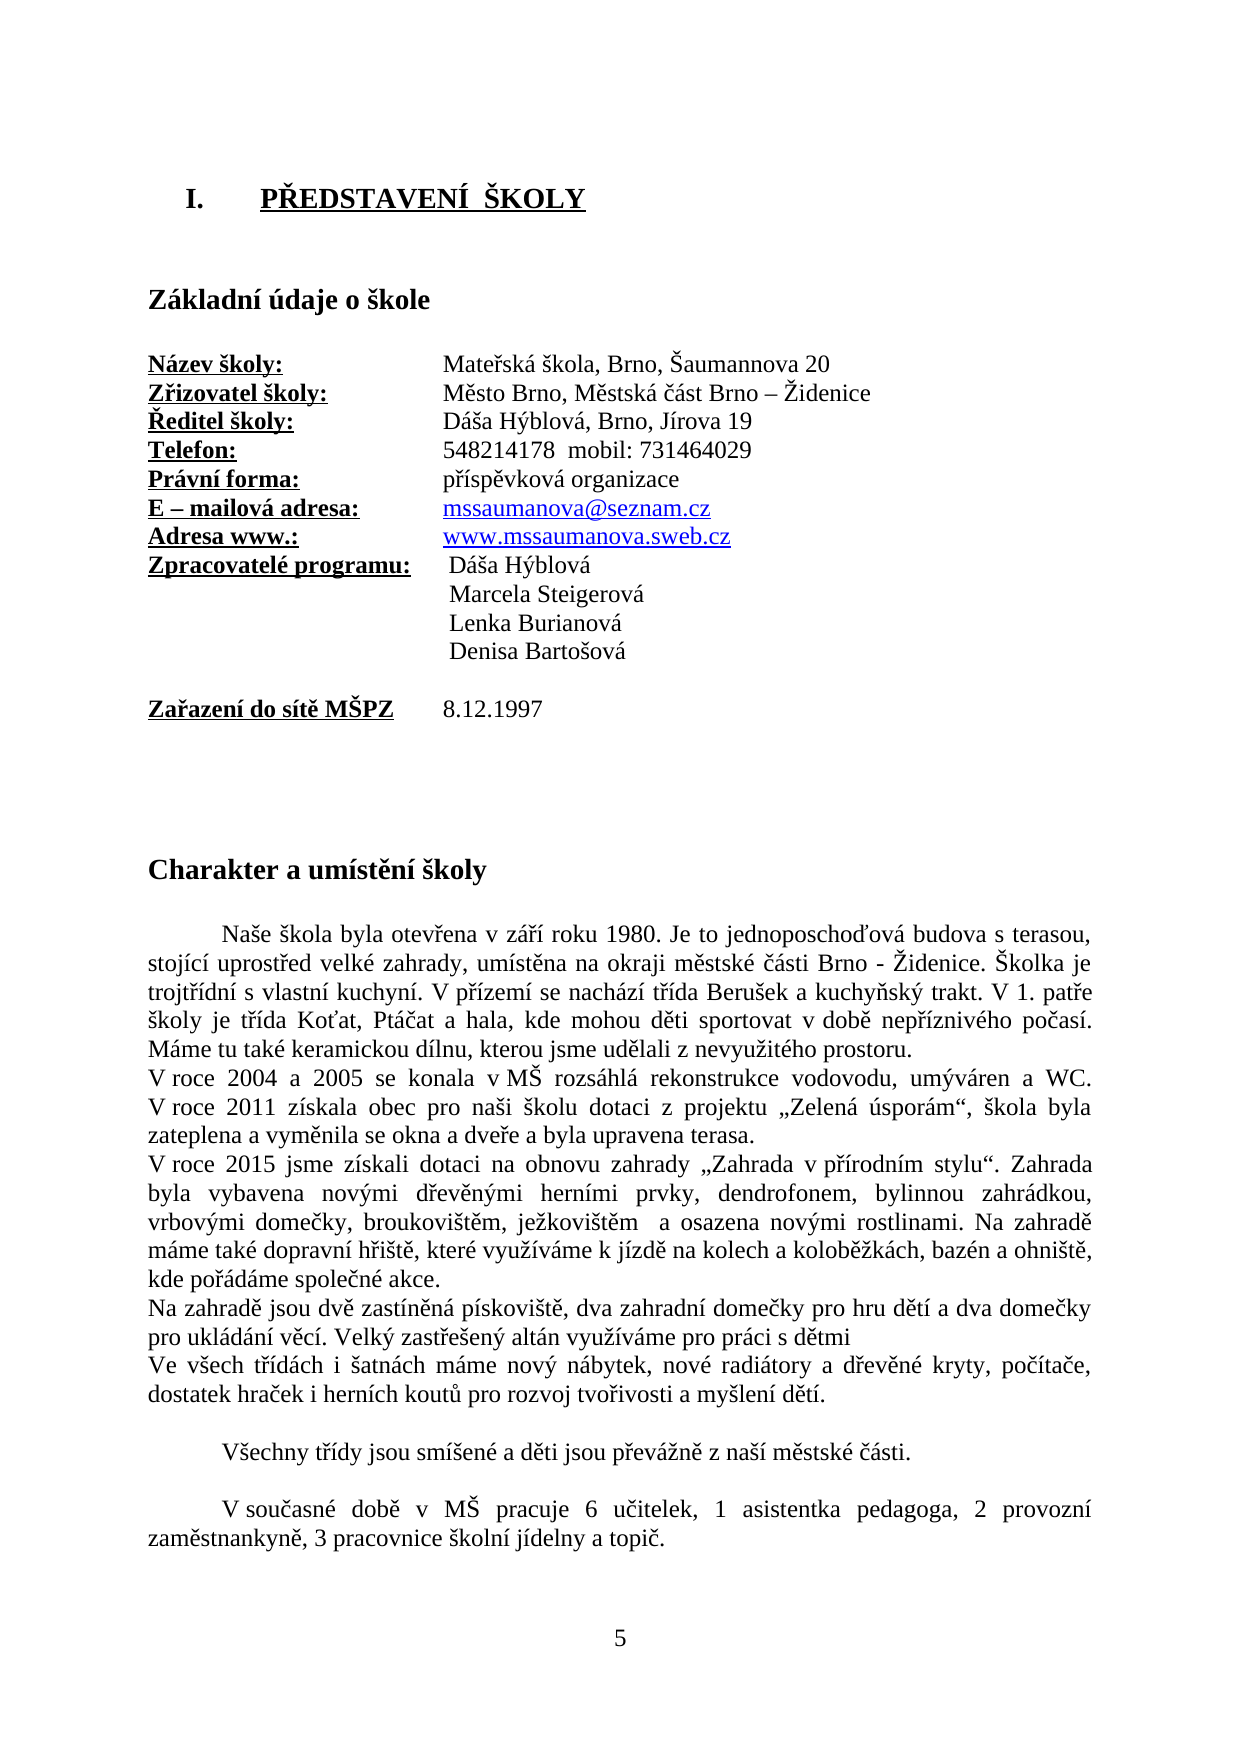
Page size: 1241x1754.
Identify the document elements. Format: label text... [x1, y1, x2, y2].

text Zřizovatel školy: Město Brno, Městská část Brno – Židenice [148, 378, 1093, 406]
text Právní forma: příspěvková organizace [148, 464, 1093, 493]
text Adresa www.: www.mssaumanova.sweb.cz [148, 521, 1093, 550]
text Ve všech třídách i šatnách máme nový nábytek, nové radiátory a dřevěné kryty, počítače, dostatek hraček i herních koutů pro rozvoj tvořivosti a myšlení dětí. [148, 1350, 1093, 1408]
text Na zahradě jsou dvě zastíněná pískoviště, dva zahradní domečky pro hru dětí a dva domečky pro ukládání věcí. Velký zastřešený altán využíváme pro práci s dětmi [148, 1293, 1093, 1350]
text Zpracovatelé programu: Dáša Hýblová [148, 550, 1093, 579]
text Denisa Bartošová [148, 636, 1093, 665]
text Charakter a umístění školy [148, 852, 1093, 886]
text Zařazení do sítě MŠPZ 8.12.1997 [148, 694, 1093, 723]
text E – mailová adresa: mssaumanova@seznam.cz [148, 493, 1093, 521]
text Ředitel školy: Dáša Hýblová, Brno, Jírova 19 [148, 406, 1093, 435]
text Lenka Burianová [148, 608, 1093, 636]
text V současné době v MŠ pracuje 6 učitelek, 1 asistentka pedagoga, 2 provozní zaměstnankyně, 3 pracovnice školní jídelny a topič. [148, 1494, 1093, 1552]
text Telefon: 548214178 mobil: 731464029 [148, 435, 1093, 464]
text Název školy: Mateřská škola, Brno, Šaumannova 20 [148, 349, 1093, 378]
text Marcela Steigerová [148, 579, 1093, 608]
list PŘEDSTAVENÍ ŠKOLY [185, 181, 1093, 215]
text V roce 2005 se konala v MŠ rozsáhlá rekonstrukce vodovodu, umýváren a WC. V roce 2011 získala obec pro naši školu dotaci z projektu „Zelená úsporám“, škola byla zateplena a vyměnila se okna a dveře a byla upravena terasa. [148, 1063, 1093, 1149]
text Všechny třídy jsou smíšené a děti jsou převážně z naší městské části. [148, 1437, 1093, 1465]
text V roce 2015 jsme získali dotaci na obnovu zahrady „Zahrada v přírodním stylu“. Zahrada byla vybavena novými dřevěnými herními prvky, dendrofonem, bylinnou zahrádkou, vrbovými domečky, broukovištěm, ježkovištěm a osazena novými rostlinami. Na zahradě máme také dopravní hřiště, které využíváme k jízdě na kolech a koloběžkách, bazén a ohniště, kde pořádáme společné akce. [148, 1149, 1093, 1293]
text Základní údaje o škole [148, 282, 1093, 315]
text Naše škola byla otevřena v září roku 1980. Je to jednoposchoďová budova s terasou, stojící uprostřed velké zahrady, umístěna na okraji městské části Brno - Židenice. Školka je trojtřídní s vlastní kuchyní. V přízemí se nachází třída Berušek a kuchyňský trakt. V 1. patře školy je třída Koťat, Ptáčat a hala, kde mohou děti sportovat v době nepříznivého počasí. Máme tu také keramickou dílnu, kterou jsme udělali z nevyužitého prostoru. [148, 919, 1093, 1063]
